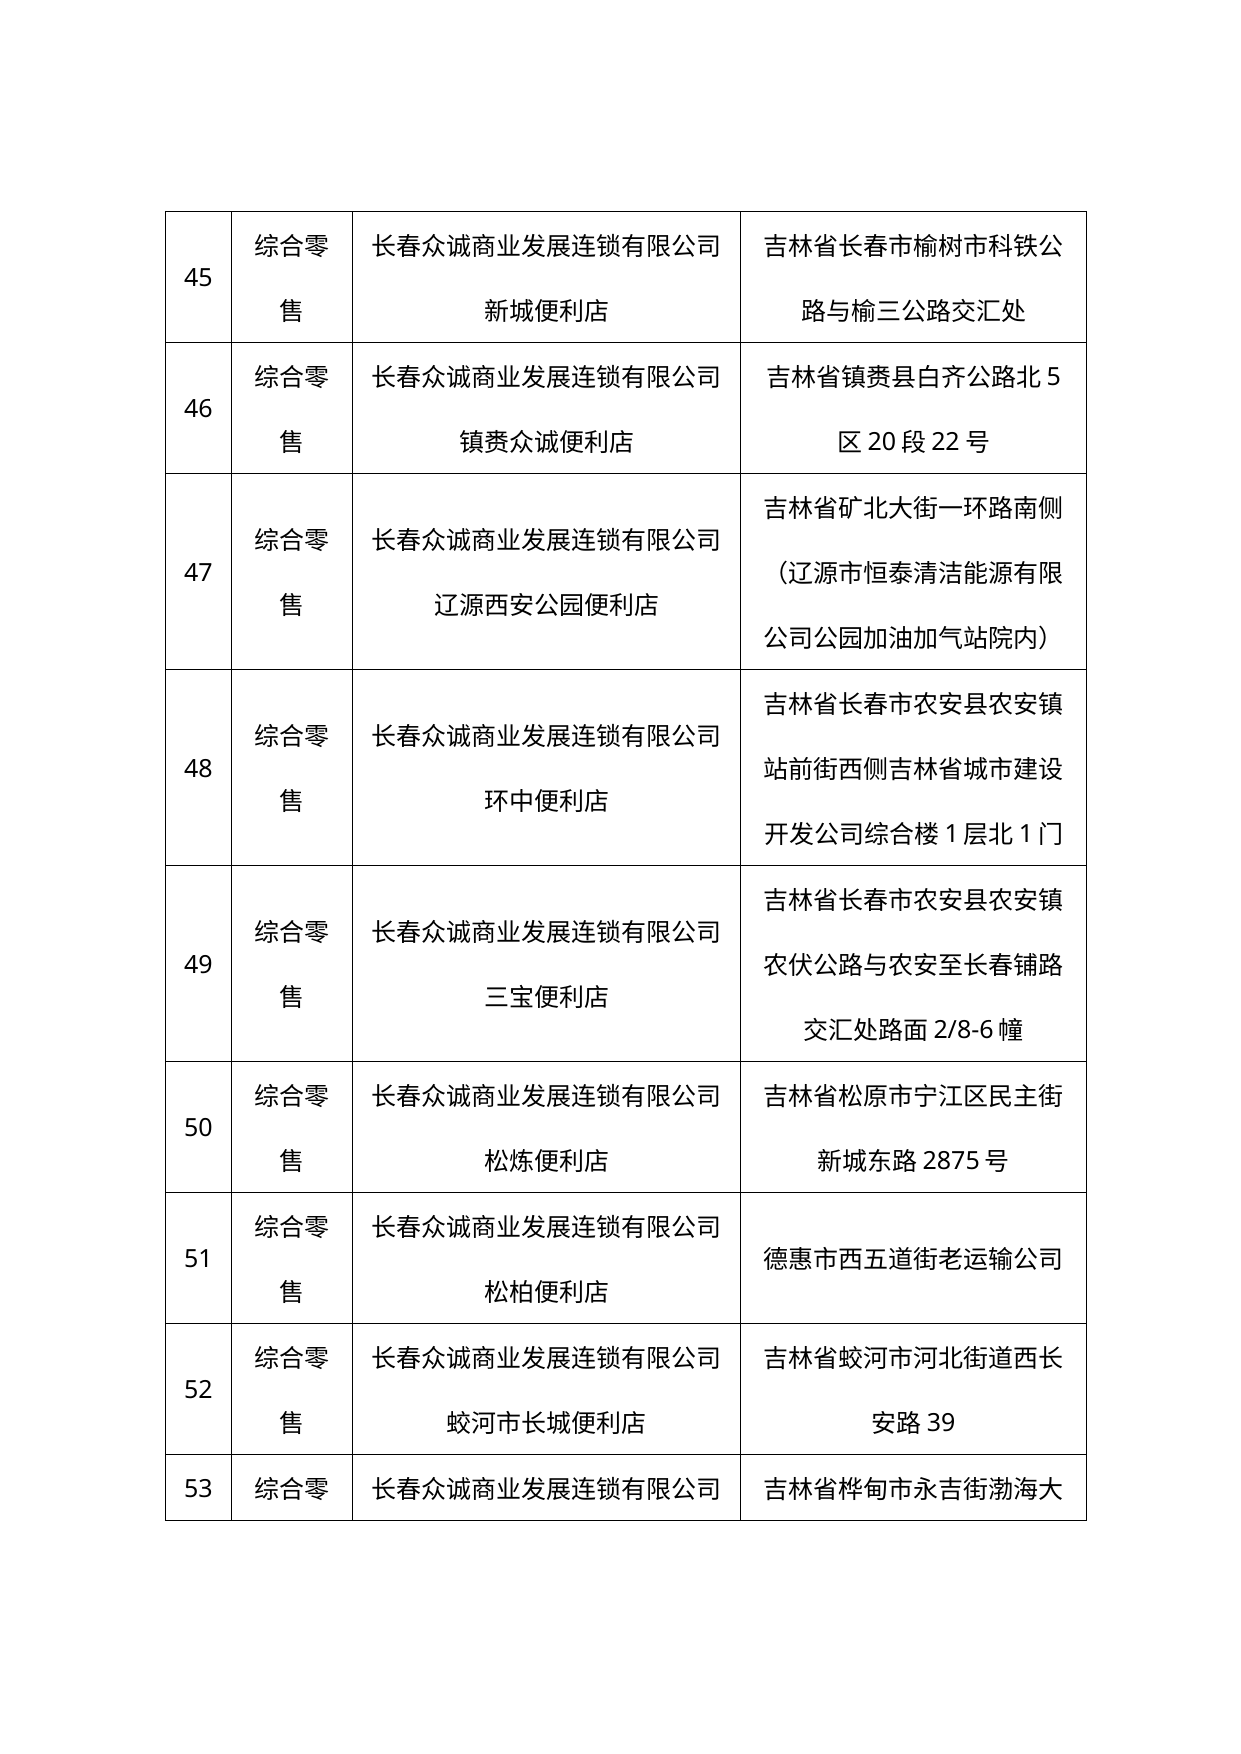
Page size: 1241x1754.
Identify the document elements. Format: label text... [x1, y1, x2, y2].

table_cell 综合零售 [232, 866, 352, 1061]
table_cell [353, 1455, 740, 1520]
table_cell 综合零售 [232, 212, 352, 342]
table_cell 吉林省长春市榆树市科铁公路与榆三公路交汇处 [741, 212, 1086, 342]
table_cell 吉林省松原市宁江区民主街新城东路2875号 [741, 1062, 1086, 1192]
table_cell 综合零售 [232, 1193, 352, 1323]
table_cell 长春众诚商业发展连锁有限公司 环中便利店 [353, 670, 740, 865]
table_cell 53 [166, 1455, 231, 1520]
table_cell 长春众诚商业发展连锁有限公司 蛟河市长城便利店 [353, 1324, 740, 1454]
table_cell 长春众诚商业发展连锁有限公司 新城便利店 [353, 212, 740, 342]
table_cell 吉林省镇赉县白齐公路北5区20段22号 [741, 343, 1086, 473]
table_cell 综合零售 [232, 1062, 352, 1192]
table_cell 长春众诚商业发展连锁有限公司 镇赉众诚便利店 [353, 343, 740, 473]
table_cell 吉林省蛟河市河北街道西长安路39 [741, 1324, 1086, 1454]
table_cell 德惠市西五道街老运输公司 [741, 1193, 1086, 1323]
table_cell 长春众诚商业发展连锁有限公司 松柏便利店 [353, 1193, 740, 1323]
table_cell 吉林省桦甸市永吉街渤海大街1289号 [741, 1455, 1086, 1520]
table_cell 吉林省长春市农安县农安镇农伏公路与农安至长春铺路交汇处路面2/8-6幢 [741, 866, 1086, 1061]
table_cell 47 [166, 474, 231, 669]
table_cell 48 [166, 670, 231, 865]
table_cell 综合零售 [232, 474, 352, 669]
table_cell 吉林省矿北大街一环路南侧（辽源市恒泰清洁能源有限公司公园加油加气站院内） [741, 474, 1086, 669]
table_cell 46 [166, 343, 231, 473]
table_cell 综合零售 [232, 1324, 352, 1454]
table_cell 长春众诚商业发展连锁有限公司 松炼便利店 [353, 1062, 740, 1192]
table_cell 长春众诚商业发展连锁有限公司 三宝便利店 [353, 866, 740, 1061]
table_cell 综合零售 [232, 1455, 352, 1520]
table_cell 长春众诚商业发展连锁有限公司 辽源西安公园便利店 [353, 474, 740, 669]
table_cell 52 [166, 1324, 231, 1454]
table_cell 综合零售 [232, 670, 352, 865]
table_cell 吉林省长春市农安县农安镇站前街西侧吉林省城市建设开发公司综合楼1层北1门 [741, 670, 1086, 865]
table_cell 49 [166, 866, 231, 1061]
table_cell 50 [166, 1062, 231, 1192]
table_cell 51 [166, 1193, 231, 1323]
table_cell 综合零售 [232, 343, 352, 473]
table_cell 45 [166, 212, 231, 342]
